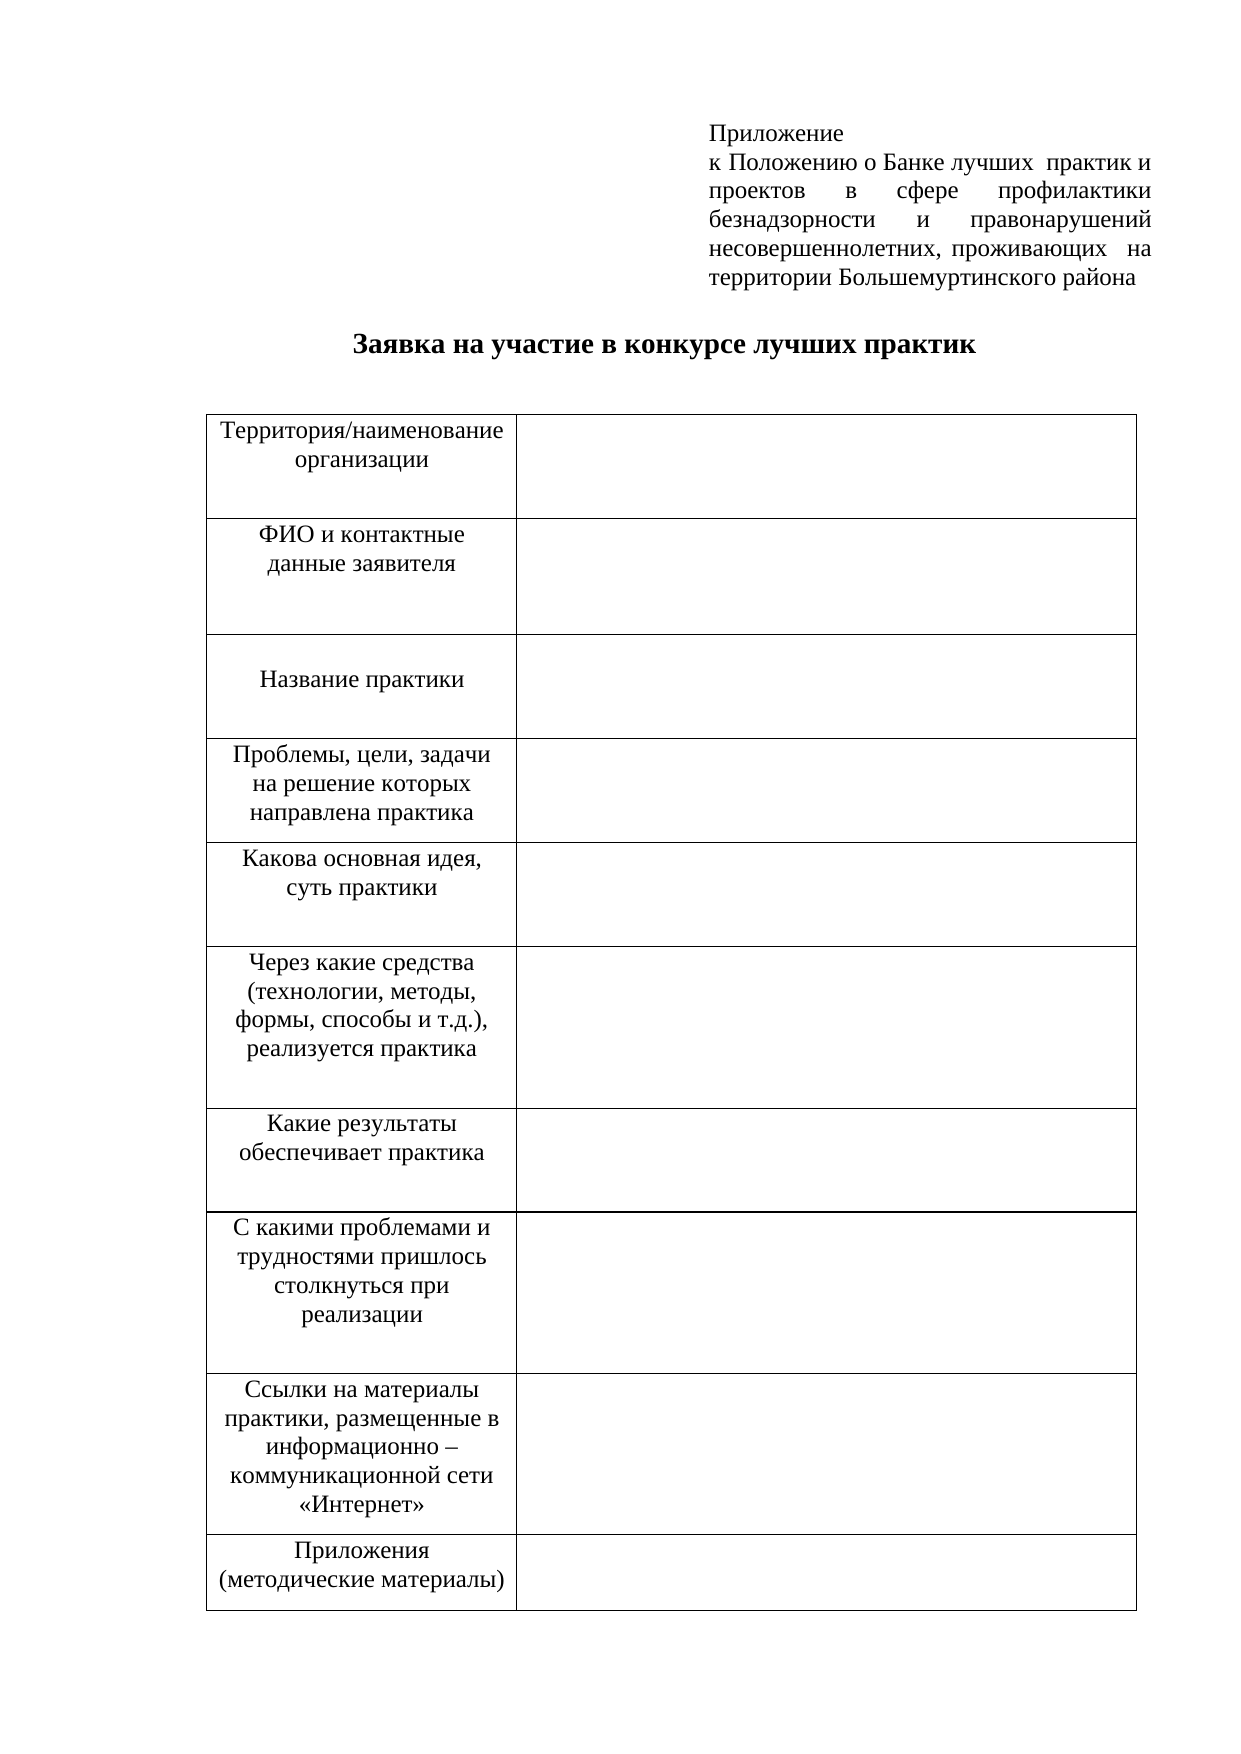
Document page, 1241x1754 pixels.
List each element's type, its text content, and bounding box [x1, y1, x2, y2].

table_cell [517, 739, 1136, 842]
table_header [517, 415, 1136, 518]
text Приложение [709, 118, 1152, 147]
table_cell Через какие средства (технологии, методы, формы, способы и т.д.), реализуется практика [207, 947, 516, 1107]
table_cell [517, 843, 1136, 946]
table_cell [517, 1213, 1136, 1373]
table_cell Ссылки на материалы практики, размещенные в информационно – коммуникационной сети «Интернет» [207, 1374, 516, 1534]
table_cell ФИО и контактные данные заявителя [207, 519, 516, 634]
text к Положению о Банке лучших практик и проектов в сфере профилактики безнадзорности и правонарушений несовершеннолетних, проживающих на территории Большемуртинского района [709, 147, 1152, 291]
table_cell Проблемы, цели, задачи на решение которых направлена практика [207, 739, 516, 842]
table_cell [517, 1535, 1136, 1609]
table_cell Какие результаты обеспечивает практика [207, 1109, 516, 1211]
table_cell [517, 1374, 1136, 1534]
table_cell [517, 519, 1136, 634]
table_cell [517, 1109, 1136, 1211]
table_cell Какова основная идея, суть практики [207, 843, 516, 946]
table_cell [517, 947, 1136, 1107]
table_cell Название практики [207, 635, 516, 738]
table_cell [517, 635, 1136, 738]
table_cell С какими проблемами и трудностями пришлось столкнуться при реализации [207, 1213, 516, 1373]
table_header Территория/наименование организации [207, 415, 516, 518]
text Заявка на участие в конкурсе лучших практик [177, 326, 1152, 360]
table_cell Приложения (методические материалы) [207, 1535, 516, 1609]
